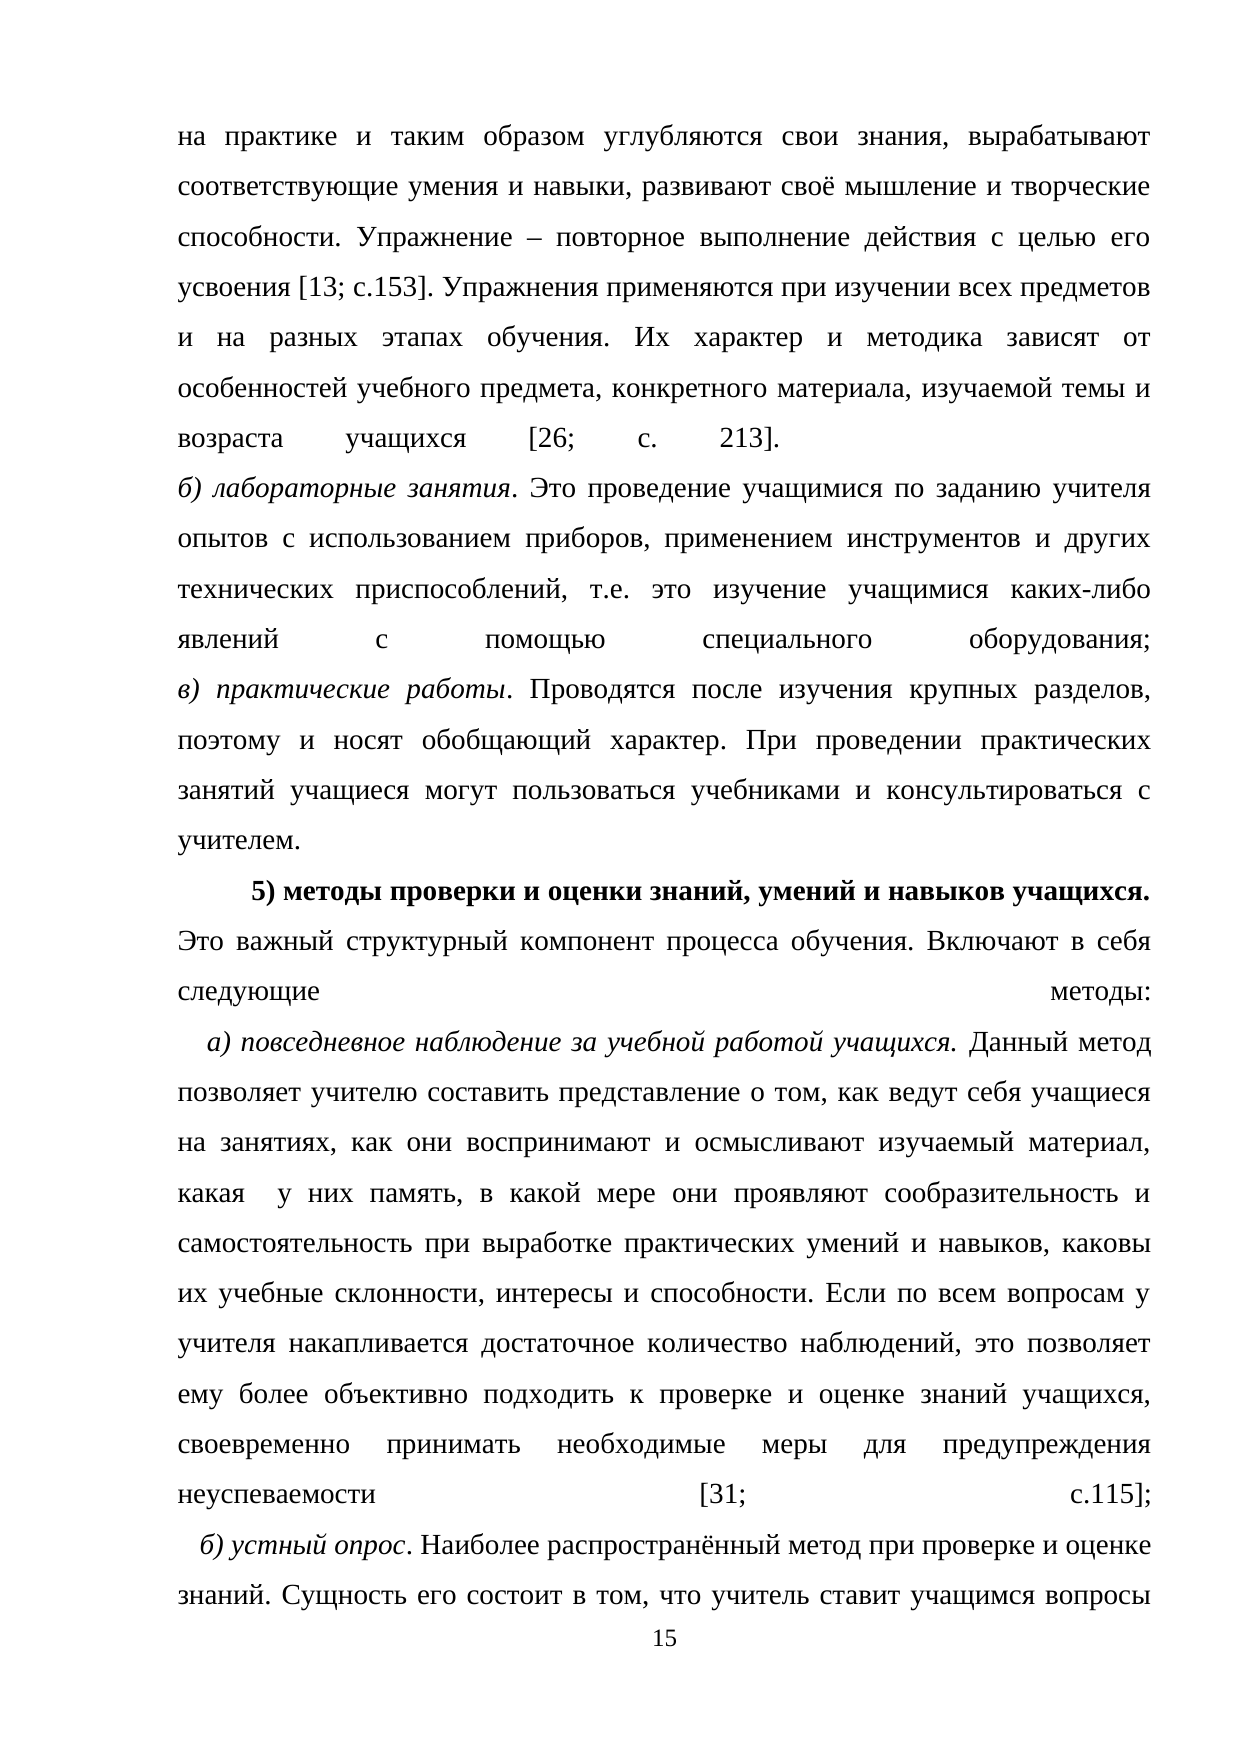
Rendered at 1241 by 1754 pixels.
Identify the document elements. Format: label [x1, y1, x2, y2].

text [177, 118, 1152, 856]
text [177, 873, 1152, 1611]
